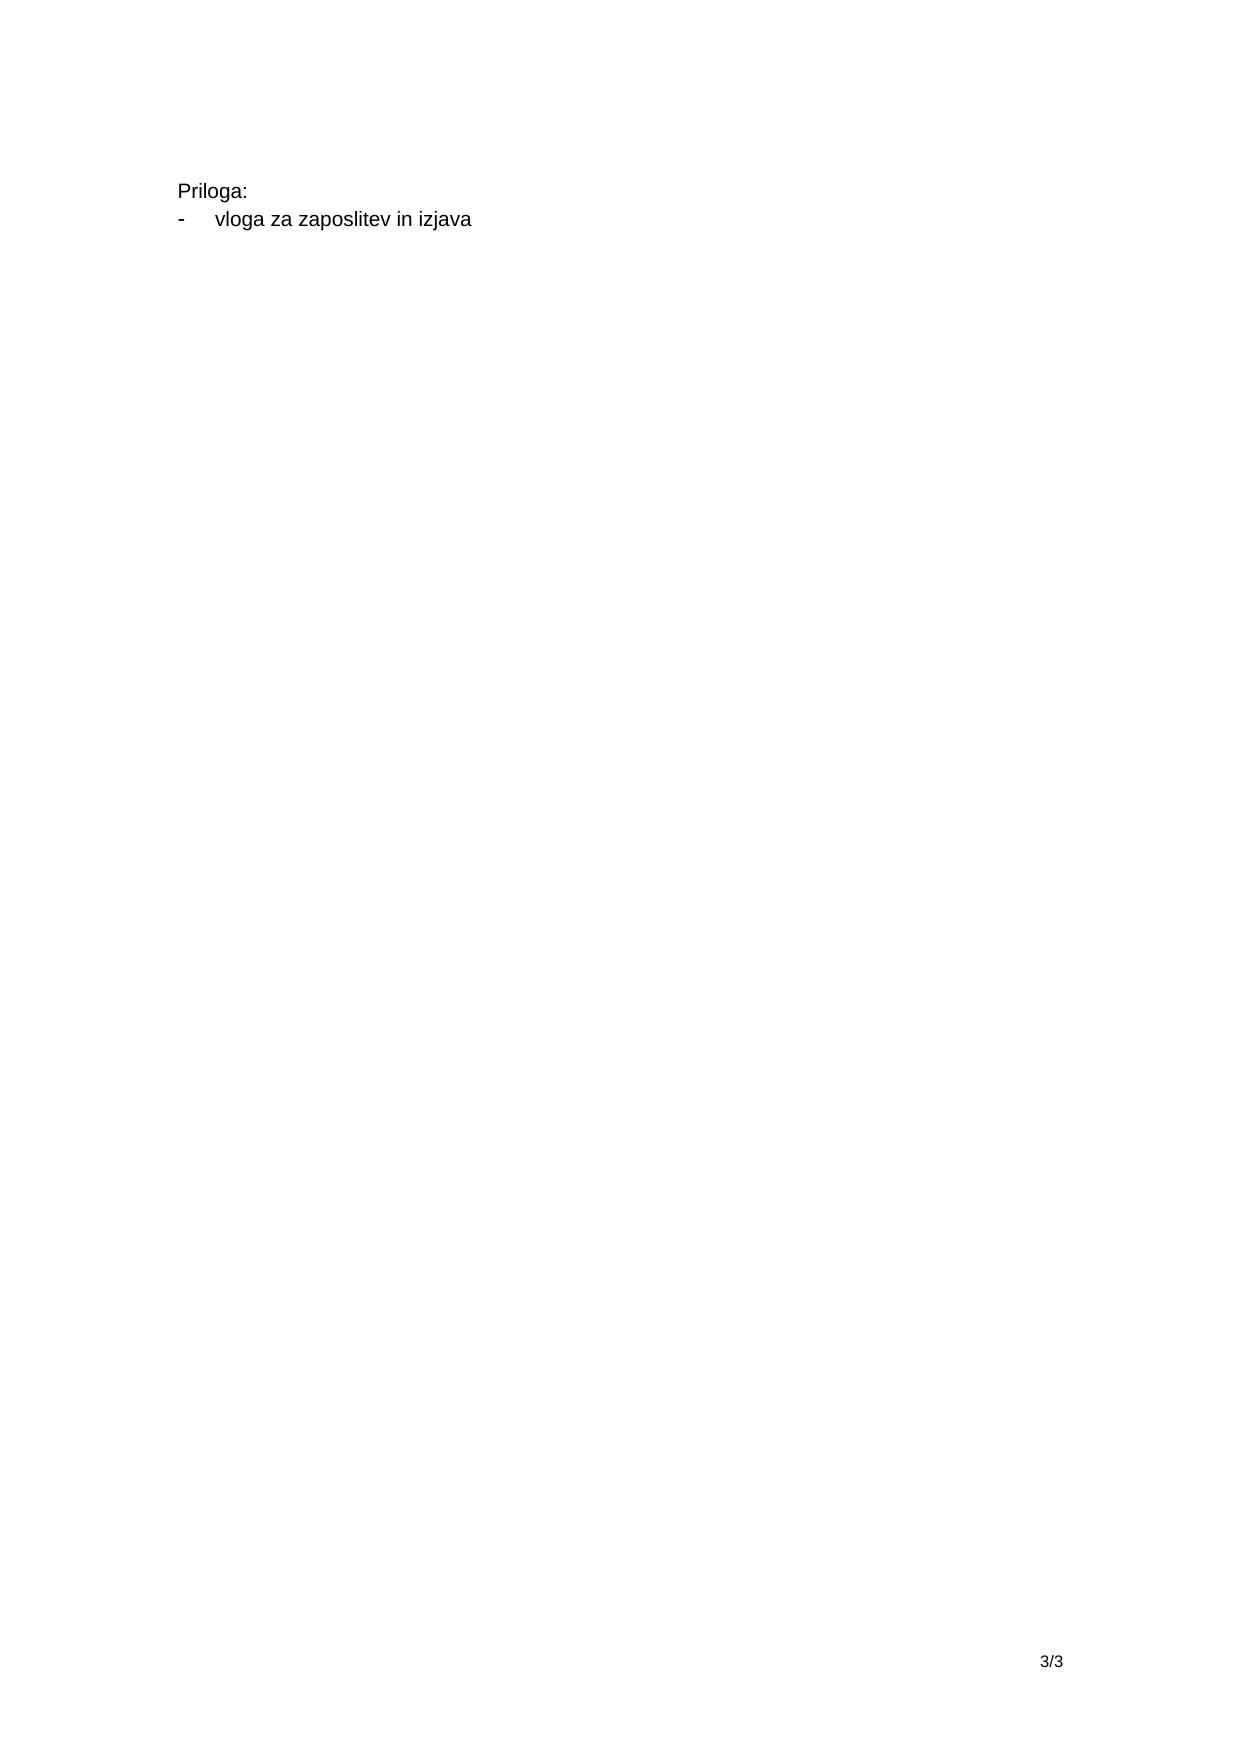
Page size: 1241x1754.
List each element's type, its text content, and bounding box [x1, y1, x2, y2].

text Priloga: [177, 177, 1063, 204]
list vloga za zaposlitev in izjava [177, 204, 1063, 231]
